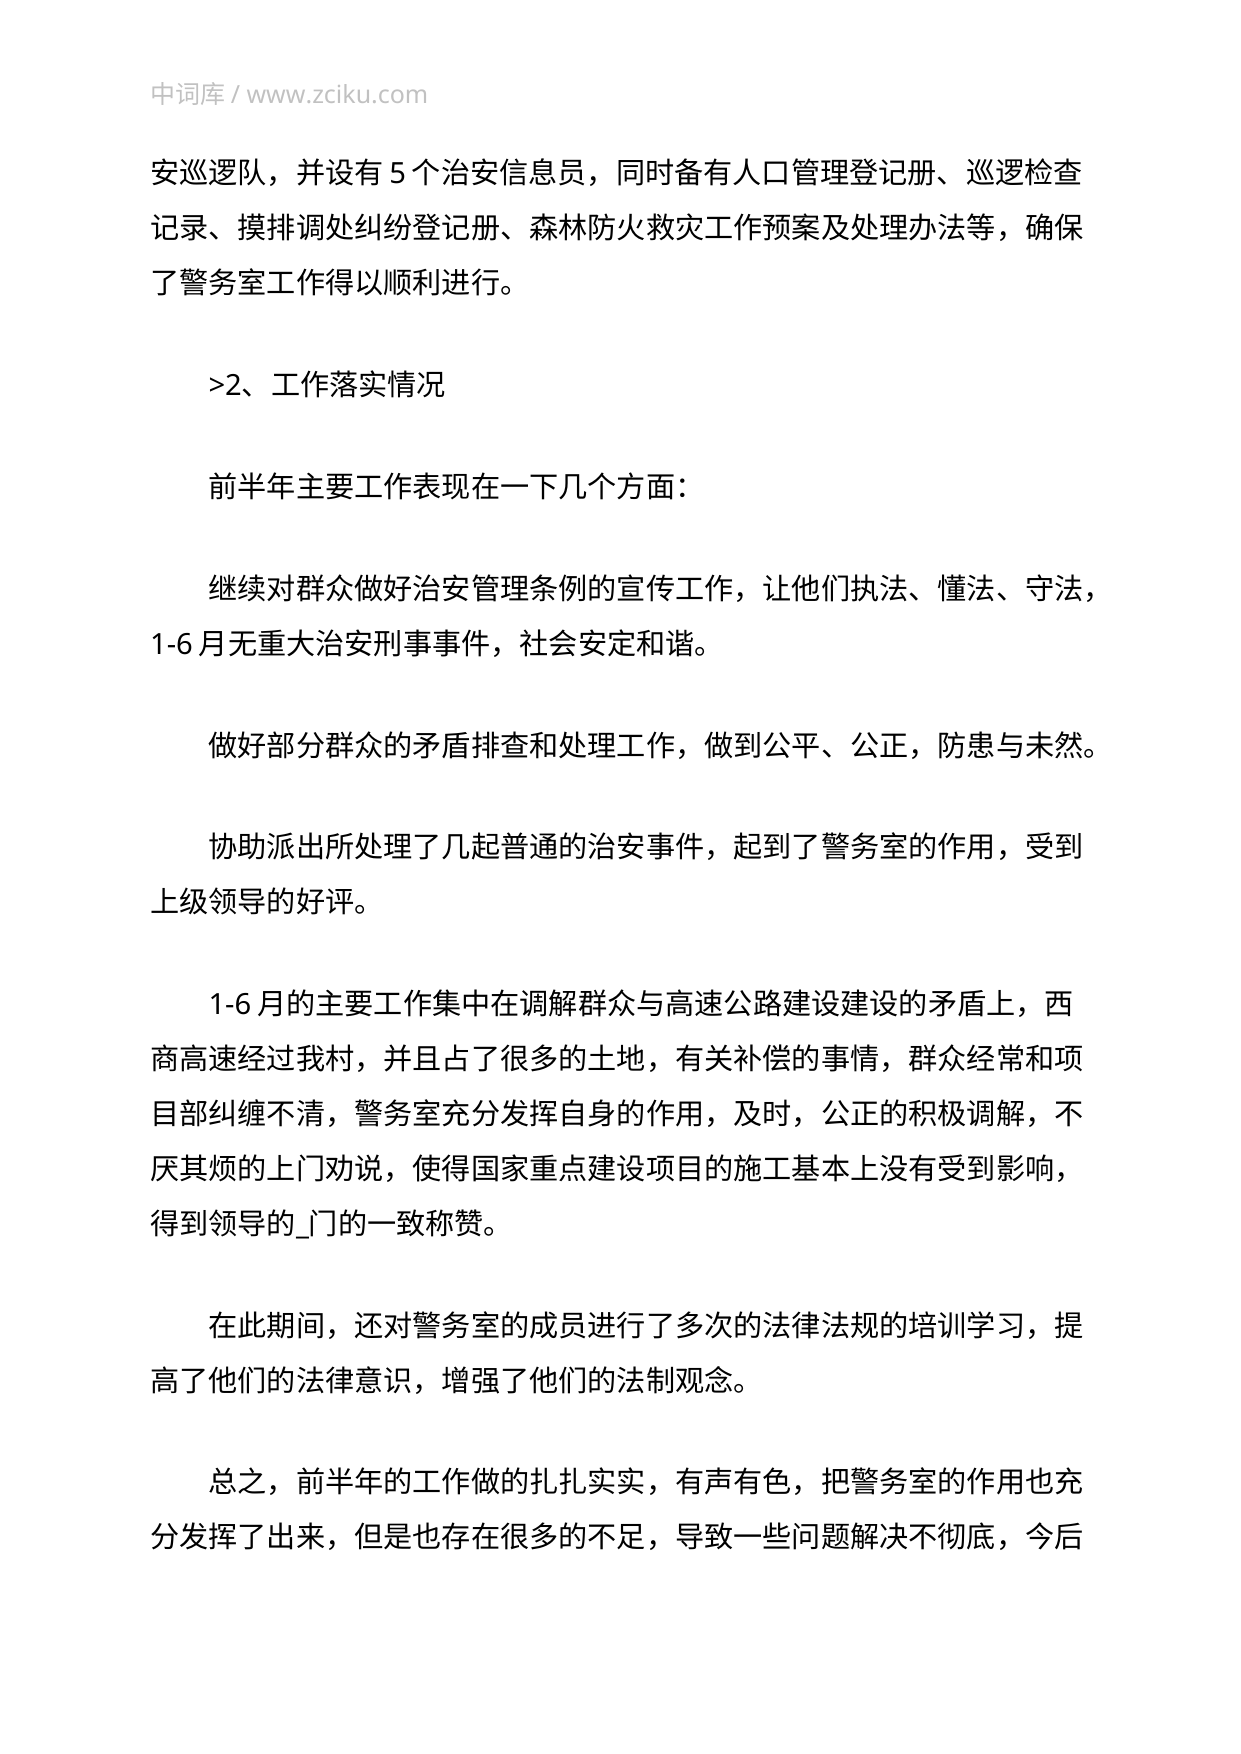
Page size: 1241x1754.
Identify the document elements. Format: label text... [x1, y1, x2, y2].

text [150, 150, 1090, 302]
text 1-6月的主要工作集中在调解群众与高速公路建设建设的矛盾上，西商高速经过我村，并且占了很多的土地，有关补偿的事情，群众经常和项目部纠缠不清，警务室充分发挥自身的作用，及时，公正的积极调解，不厌其烦的上门劝说，使得国家重点建设项目的施工基本上没有受到影响，得到领导的_门的一致称赞。 [150, 981, 1090, 1243]
text >2、工作落实情况 [150, 362, 1090, 404]
text 继续对群众做好治安管理条例的宣传工作，让他们执法、懂法、守法，1-6月无重大治安刑事事件，社会安定和谐。 [150, 565, 1090, 663]
text 做好部分群众的矛盾排查和处理工作，做到公平、公正，防患与未然。 [150, 722, 1090, 764]
text 协助派出所处理了几起普通的治安事件，起到了警务室的作用，受到上级领导的好评。 [150, 824, 1090, 921]
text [150, 1459, 1090, 1556]
text 前半年主要工作表现在一下几个方面： [150, 464, 1090, 506]
text 在此期间，还对警务室的成员进行了多次的法律法规的培训学习，提高了他们的法律意识，增强了他们的法制观念。 [150, 1302, 1090, 1399]
